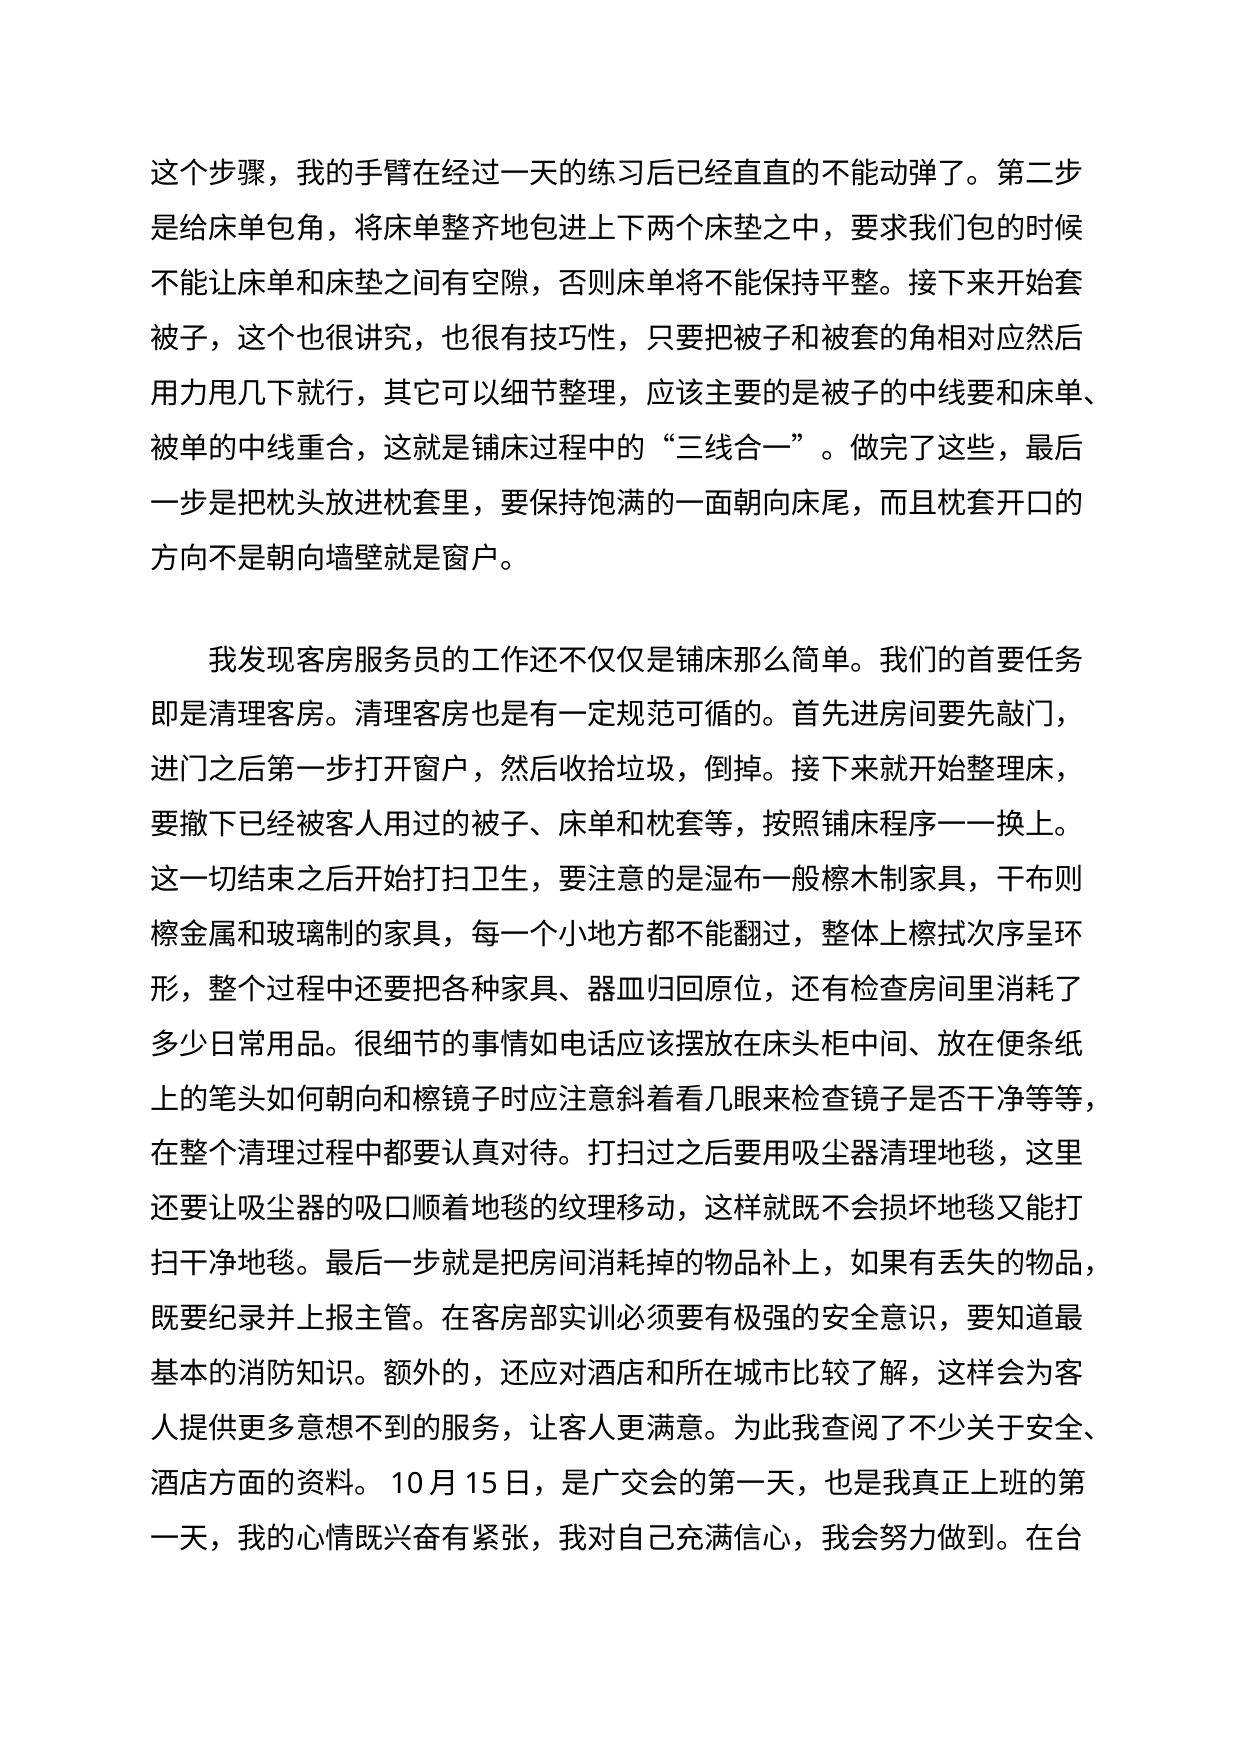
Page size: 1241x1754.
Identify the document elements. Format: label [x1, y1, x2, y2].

text [150, 636, 1090, 1557]
text [150, 150, 1090, 577]
